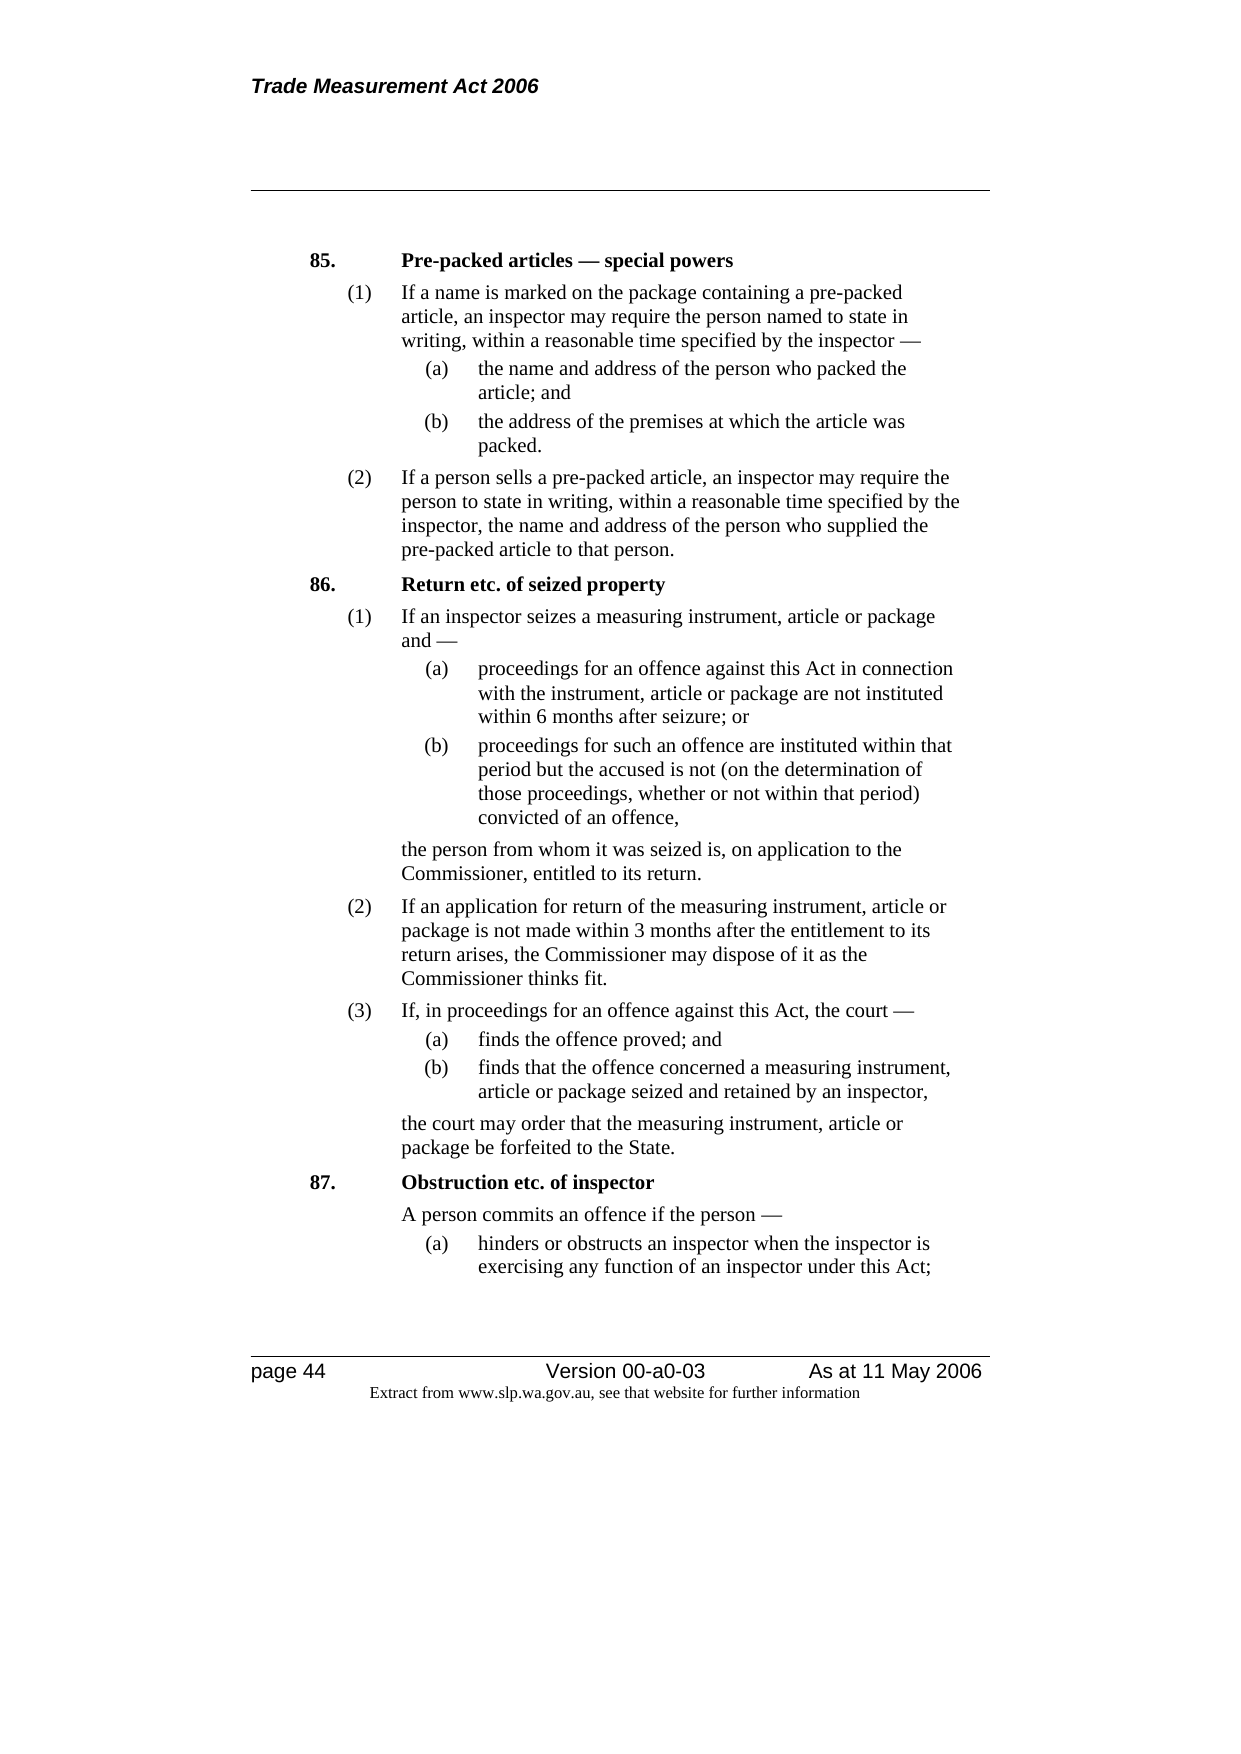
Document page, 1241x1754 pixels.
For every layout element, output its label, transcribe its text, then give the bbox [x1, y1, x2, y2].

subtitle 87. Obstruction etc. of inspector [309, 1170, 960, 1194]
text the court may order that the measuring instrument, article or package be forfeited to the State. [312, 1111, 960, 1159]
text (b) finds that the offence concerned a measuring instrument, article or package seized and retained by an inspector, [389, 1055, 960, 1103]
text the person from whom it was seized is, on application to the Commissioner, entitled to its return. [312, 837, 960, 885]
text (b) proceedings for such an offence are instituted within that period but the accused is not (on the determination of those proceedings, whether or not within that period) convicted of an offence, [389, 733, 960, 829]
text (a) hinders or obstructs an inspector when the inspector is exercising any function of an inspector under this Act; [389, 1230, 960, 1278]
subtitle 86. Return etc. of seized property [309, 572, 960, 596]
subtitle 85. Pre-packed articles — special powers [309, 247, 960, 272]
text (a) proceedings for an offence against this Act in connection with the instrument, article or package are not instituted within 6 months after seizure; or [389, 656, 960, 728]
text (a) finds the offence proved; and [389, 1027, 960, 1051]
text (b) the address of the premises at which the article was packed. [389, 408, 960, 457]
text A person commits an offence if the person — [312, 1202, 960, 1226]
text (2) If an application for return of the measuring instrument, article or package is not made within 3 months after the entitlement to its return arises, the Commissioner may dispose of it as the Commissioner thinks fit. [312, 894, 960, 990]
text (1) If an inspector seizes a measuring instrument, article or package and — [312, 604, 960, 652]
text (3) If, in proceedings for an offence against this Act, the court — [312, 998, 960, 1022]
text (a) the name and address of the person who packed the article; and [389, 356, 960, 404]
text (2) If a person sells a pre-packed article, an inspector may require the person to state in writing, within a reasonable time specified by the inspector, the name and address of the person who supplied the pre-packed article to that person. [312, 465, 960, 561]
text (1) If a name is marked on the package containing a pre-packed article, an inspector may require the person named to state in writing, within a reasonable time specified by the inspector — [312, 280, 960, 352]
